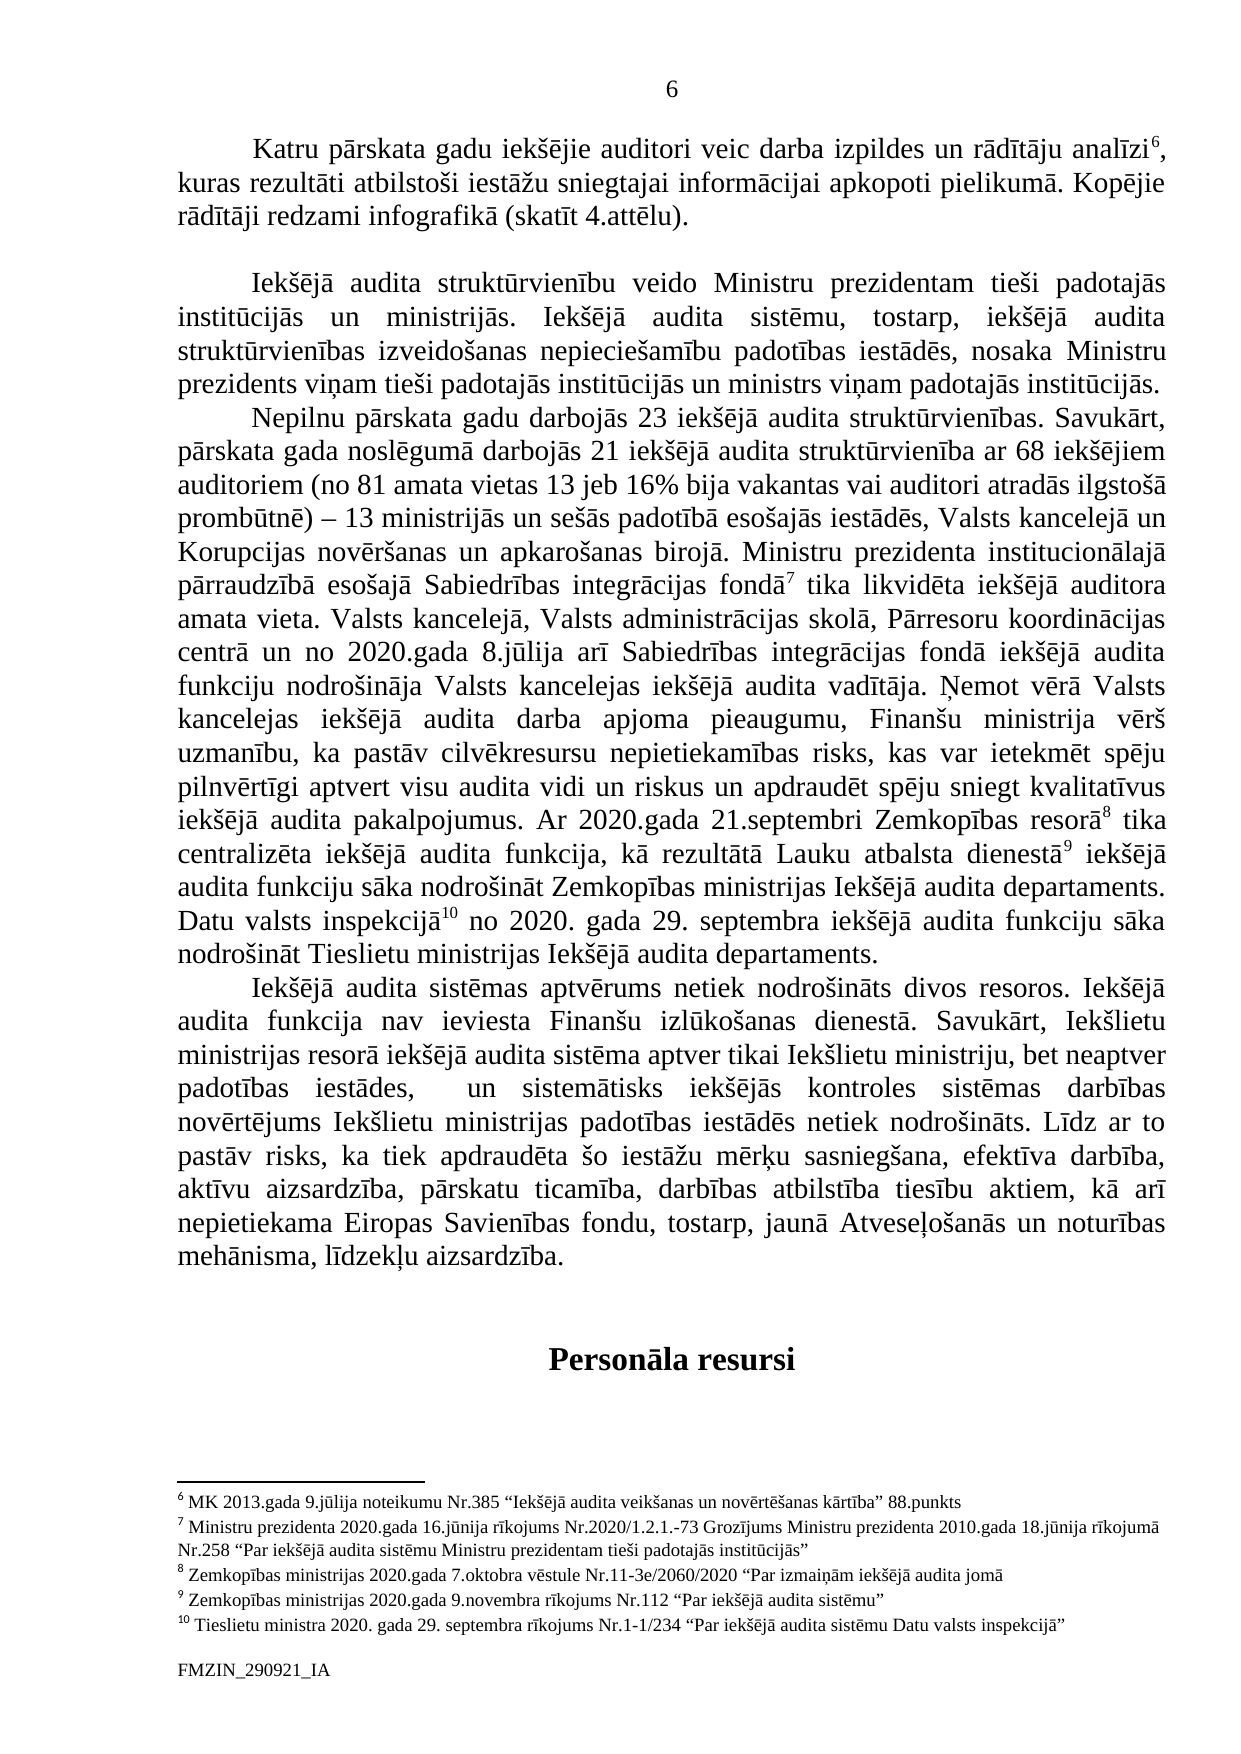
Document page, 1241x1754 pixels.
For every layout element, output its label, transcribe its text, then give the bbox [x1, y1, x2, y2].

text Iekšējā audita struktūrvienību veido Ministru prezidentam tieši padotajās institūcijās un ministrijās. Iekšējā audita sistēmu, tostarp, iekšējā audita struktūrvienības izveidošanas nepieciešamību padotības iestādēs, nosaka Ministru prezidents viņam tieši padotajās institūcijās un ministrs viņam padotajās institūcijās. [177, 266, 1167, 400]
text Personāla resursi [177, 1339, 1167, 1377]
text Iekšējā audita sistēmas aptvērums netiek nodrošināts divos resoros. Iekšējā audita funkcija nav ieviesta Finanšu izlūkošanas dienestā. Savukārt, Iekšlietu ministrijas resorā iekšējā audita sistēma aptver tikai Iekšlietu ministriju, bet neaptver padotības iestādes, un sistemātisks iekšējās kontroles sistēmas darbības novērtējums Iekšlietu ministrijas padotības iestādēs netiek nodrošināts. Līdz ar to pastāv risks, ka tiek apdraudēta šo iestāžu mērķu sasniegšana, efektīva darbība, aktīvu aizsardzība, pārskatu ticamība, darbības atbilstība tiesību aktiem, kā arī nepietiekama Eiropas Savienības fondu, tostarp, jaunā Atveseļošanās un noturības mehānisma, līdzekļu aizsardzība. [177, 970, 1167, 1272]
text Katru pārskata gadu iekšējie auditori veic darba izpildes un rādītāju analīzi, kuras rezultāti atbilstoši iestāžu sniegtajai informācijai apkopoti pielikumā. Kopējie rādītāji redzami infografikā (skatīt 4.attēlu). [177, 131, 1167, 232]
text Nepilnu pārskata gadu darbojās 23 iekšējā audita struktūrvienības. Savukārt, pārskata gada noslēgumā darbojās 21 iekšējā audita struktūrvienība ar 68 iekšējiem auditoriem (no 81 amata vietas 13 jeb 16% bija vakantas vai auditori atradās ilgstošā prombūtnē) – 13 ministrijās un sešās padotībā esošajās iestādēs, Valsts kancelejā un Korupcijas novēršanas un apkarošanas birojā. Ministru prezidenta institucionālajā pārraudzībā esošajā Sabiedrības integrācijas fondā tika likvidēta iekšējā auditora amata vieta. Valsts kancelejā, Valsts administrācijas skolā, Pārresoru koordinācijas centrā un no 2020.gada 8.jūlija arī Sabiedrības integrācijas fondā iekšējā audita funkciju nodrošināja Valsts kancelejas iekšējā audita vadītāja. Ņemot vērā Valsts kancelejas iekšējā audita darba apjoma pieaugumu, Finanšu ministrija vērš uzmanību, ka pastāv cilvēkresursu nepietiekamības risks, kas var ietekmēt spēju pilnvērtīgi aptvert visu audita vidi un riskus un apdraudēt spēju sniegt kvalitatīvus iekšējā audita pakalpojumus. Ar 2020.gada 21.septembri Zemkopības resorā tika centralizēta iekšējā audita funkcija, kā rezultātā Lauku atbalsta dienestā iekšējā audita funkciju sāka nodrošināt Zemkopības ministrijas Iekšējā audita departaments. Datu valsts inspekcijā no 2020. gada 29. septembra iekšējā audita funkciju sāka nodrošināt Tieslietu ministrijas Iekšējā audita departaments. [177, 400, 1167, 970]
